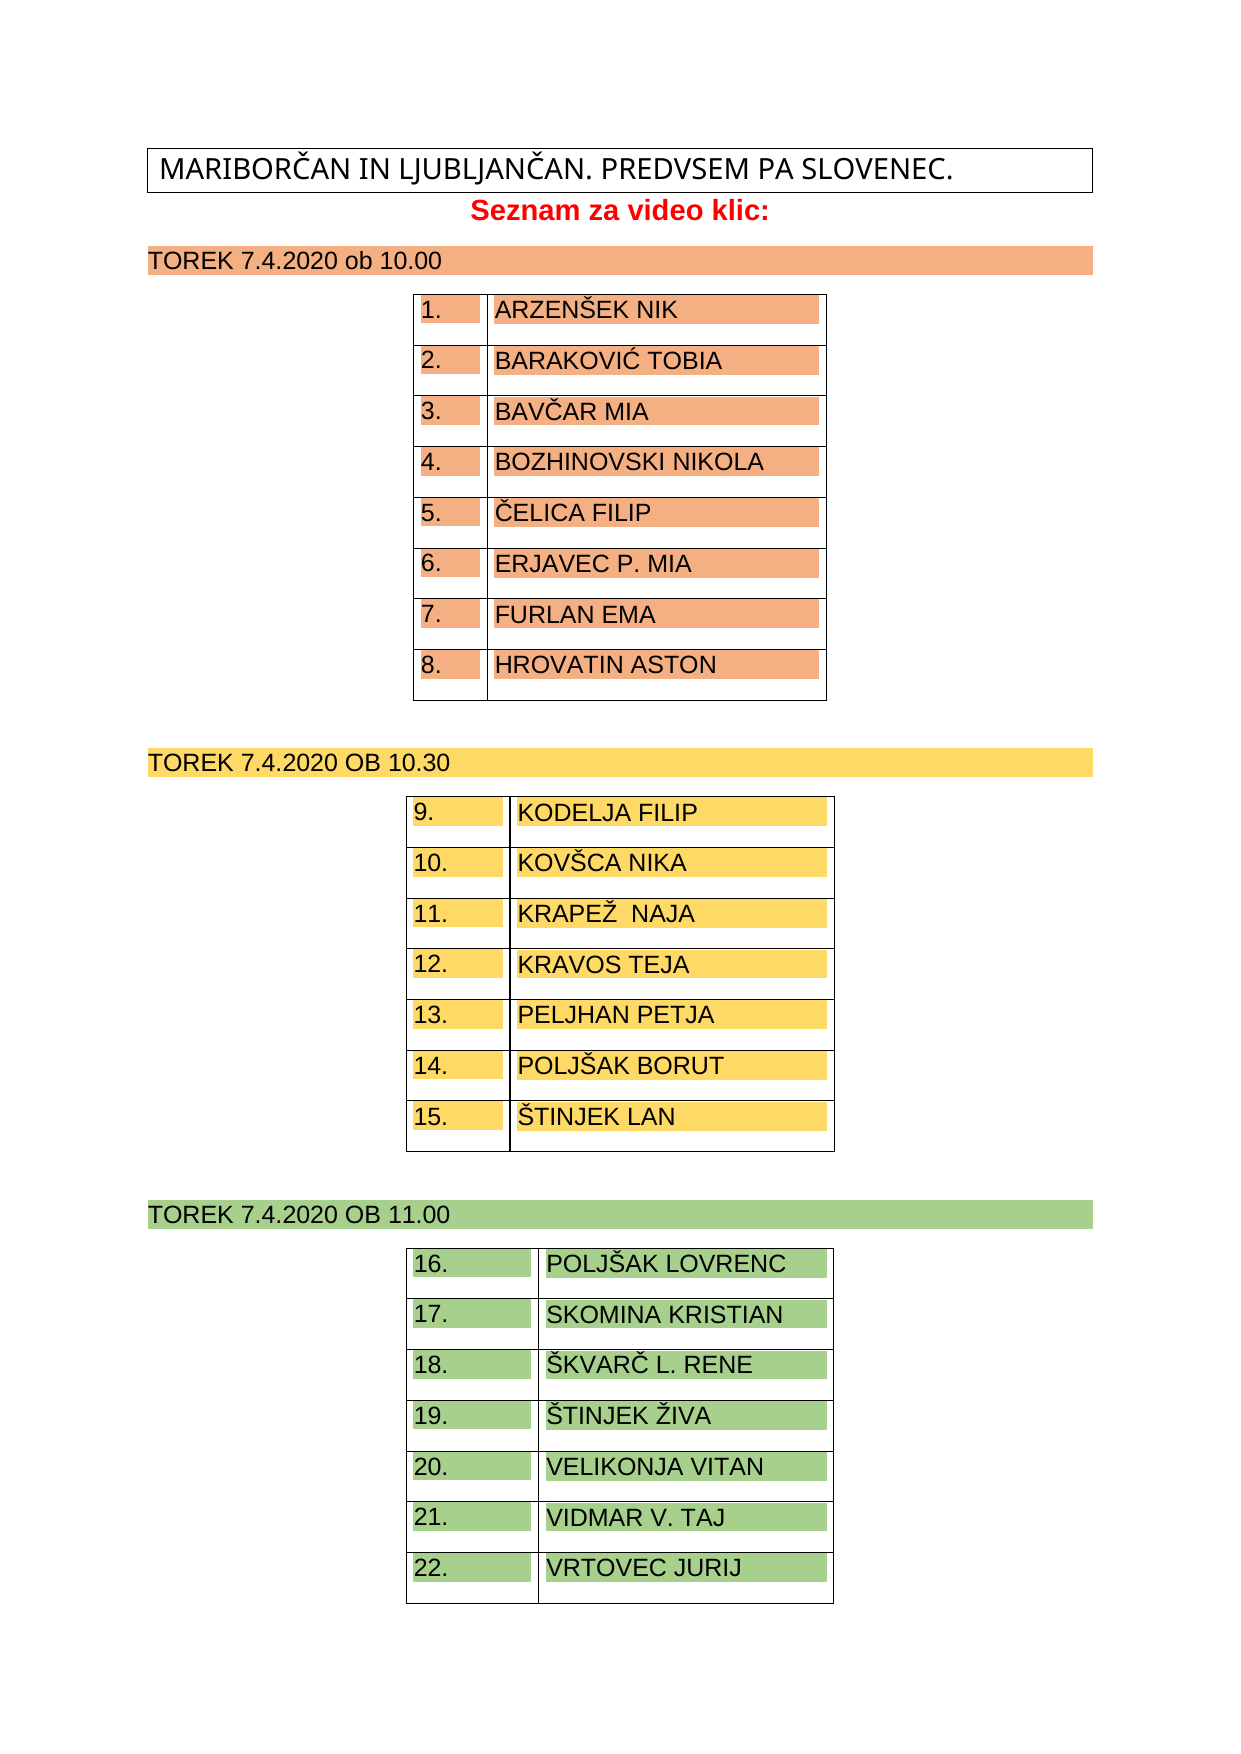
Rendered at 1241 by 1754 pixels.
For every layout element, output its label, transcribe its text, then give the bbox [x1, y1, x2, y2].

table_header [407, 1249, 538, 1298]
table_cell [414, 498, 487, 547]
table_cell PELJHAN PETJA [511, 1000, 834, 1050]
table_cell HROVATIN ASTON [488, 650, 826, 699]
text TOREK 7.4.2020 ob 10.00 [148, 246, 1093, 275]
table_cell VIDMAR V. TAJ [539, 1502, 833, 1552]
table_cell SKOMINA KRISTIAN [539, 1299, 833, 1349]
table_cell [407, 1101, 509, 1151]
table_cell ŠKVARČ L. RENE [539, 1350, 833, 1400]
table_cell [407, 1000, 509, 1050]
table_header [414, 295, 487, 344]
table_cell ČELICA FILIP [488, 498, 826, 547]
table_cell KRAVOS TEJA [511, 949, 834, 999]
table_cell [407, 1401, 538, 1451]
table_header KODELJA FILIP [511, 797, 834, 847]
table_header POLJŠAK LOVRENC [539, 1249, 833, 1298]
text TOREK 7.4.2020 OB 10.30 [148, 748, 1093, 777]
table_cell [407, 1299, 538, 1349]
table_header ARZENŠEK NIK [488, 295, 826, 344]
table_cell VELIKONJA VITAN [539, 1452, 833, 1501]
table_cell [414, 346, 487, 395]
text TOREK 7.4.2020 OB 11.00 [148, 1200, 1093, 1229]
table_cell ŠTINJEK ŽIVA [539, 1401, 833, 1451]
table_cell POLJŠAK BORUT [511, 1051, 834, 1100]
table_cell ŠTINJEK LAN [511, 1101, 834, 1151]
table_cell [407, 1452, 538, 1501]
table_cell [407, 949, 509, 999]
table_cell [407, 1051, 509, 1100]
table_cell [407, 1350, 538, 1400]
table_cell VRTOVEC JURIJ [539, 1553, 833, 1603]
table_cell FURLAN EMA [488, 599, 826, 649]
table_cell [414, 447, 487, 497]
table_cell BAVČAR MIA [488, 396, 826, 446]
table_cell KOVŠCA NIKA [511, 848, 834, 897]
table_cell [407, 1502, 538, 1552]
table_cell KRAPEŽ NAJA [511, 899, 834, 948]
table_cell [407, 1553, 538, 1603]
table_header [148, 149, 1092, 192]
table_cell [407, 848, 509, 897]
table_cell [414, 599, 487, 649]
table_cell [407, 899, 509, 948]
table_cell BOZHINOVSKI NIKOLA [488, 447, 826, 497]
table_header [407, 797, 509, 847]
table_cell ERJAVEC P. MIA [488, 549, 826, 598]
text Seznam za video klic: [148, 193, 1093, 227]
table_cell BARAKOVIĆ TOBIA [488, 346, 826, 395]
table_cell [414, 396, 487, 446]
table_cell [414, 650, 487, 699]
table_cell [414, 549, 487, 598]
